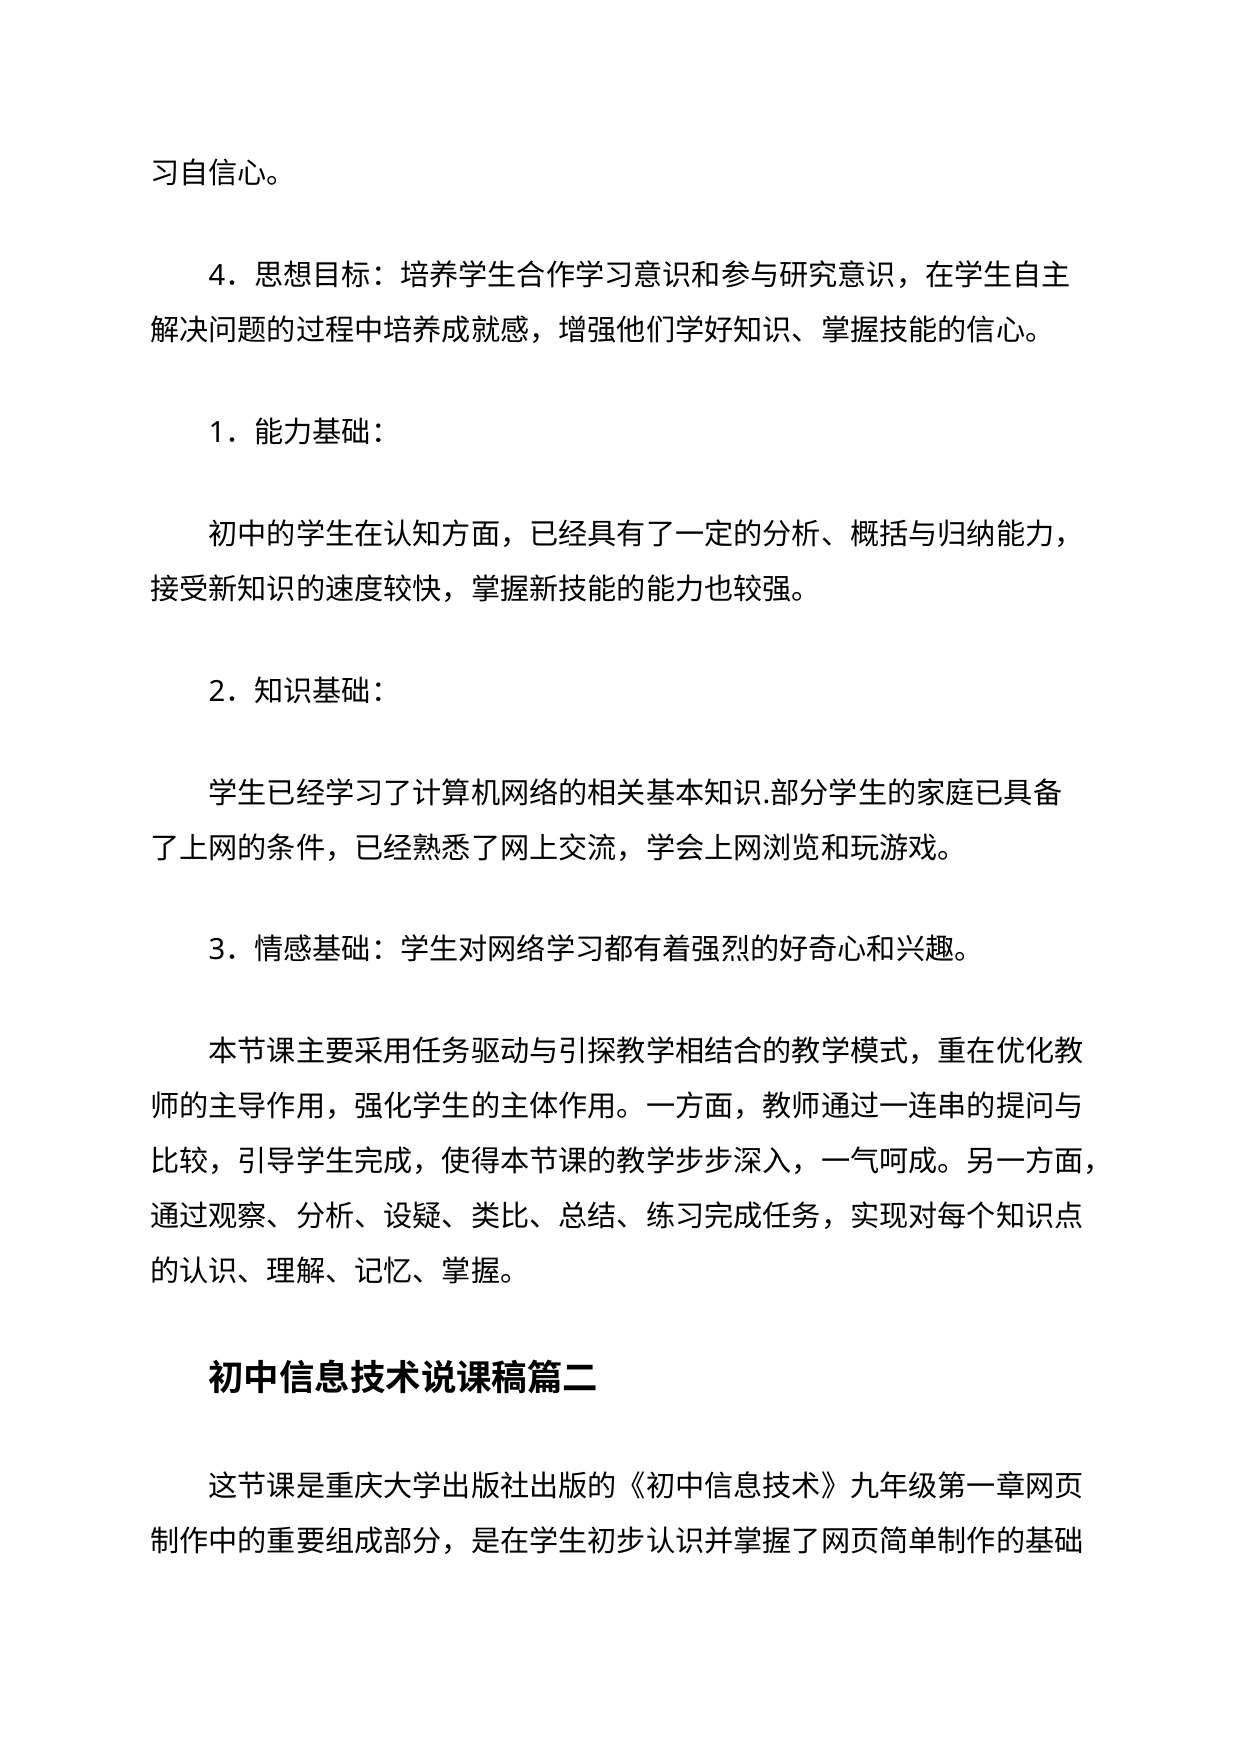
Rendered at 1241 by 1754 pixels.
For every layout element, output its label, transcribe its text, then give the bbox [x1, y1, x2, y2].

text 2．知识基础： [150, 667, 1090, 709]
text 3．情感基础：学生对网络学习都有着强烈的好奇心和兴趣。 [150, 926, 1090, 968]
text 本节课主要采用任务驱动与引探教学相结合的教学模式，重在优化教师的主导作用，强化学生的主体作用。一方面，教师通过一连串的提问与比较，引导学生完成，使得本节课的教学步步深入，一气呵成。另一方面，通过观察、分析、设疑、类比、总结、练习完成任务，实现对每个知识点的认识、理解、记忆、掌握。 [150, 1028, 1090, 1290]
text 初中的学生在认知方面，已经具有了一定的分析、概括与归纳能力，接受新知识的速度较快，掌握新技能的能力也较强。 [150, 511, 1090, 608]
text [150, 150, 1090, 192]
text 学生已经学习了计算机网络的相关基本知识.部分学生的家庭已具备了上网的条件，已经熟悉了网上交流，学会上网浏览和玩游戏。 [150, 769, 1090, 866]
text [150, 1463, 1090, 1560]
text 初中信息技术说课稿篇二 [150, 1349, 1090, 1401]
text 4．思想目标：培养学生合作学习意识和参与研究意识，在学生自主解决问题的过程中培养成就感，增强他们学好知识、掌握技能的信心。 [150, 252, 1090, 349]
text 1．能力基础： [150, 408, 1090, 451]
